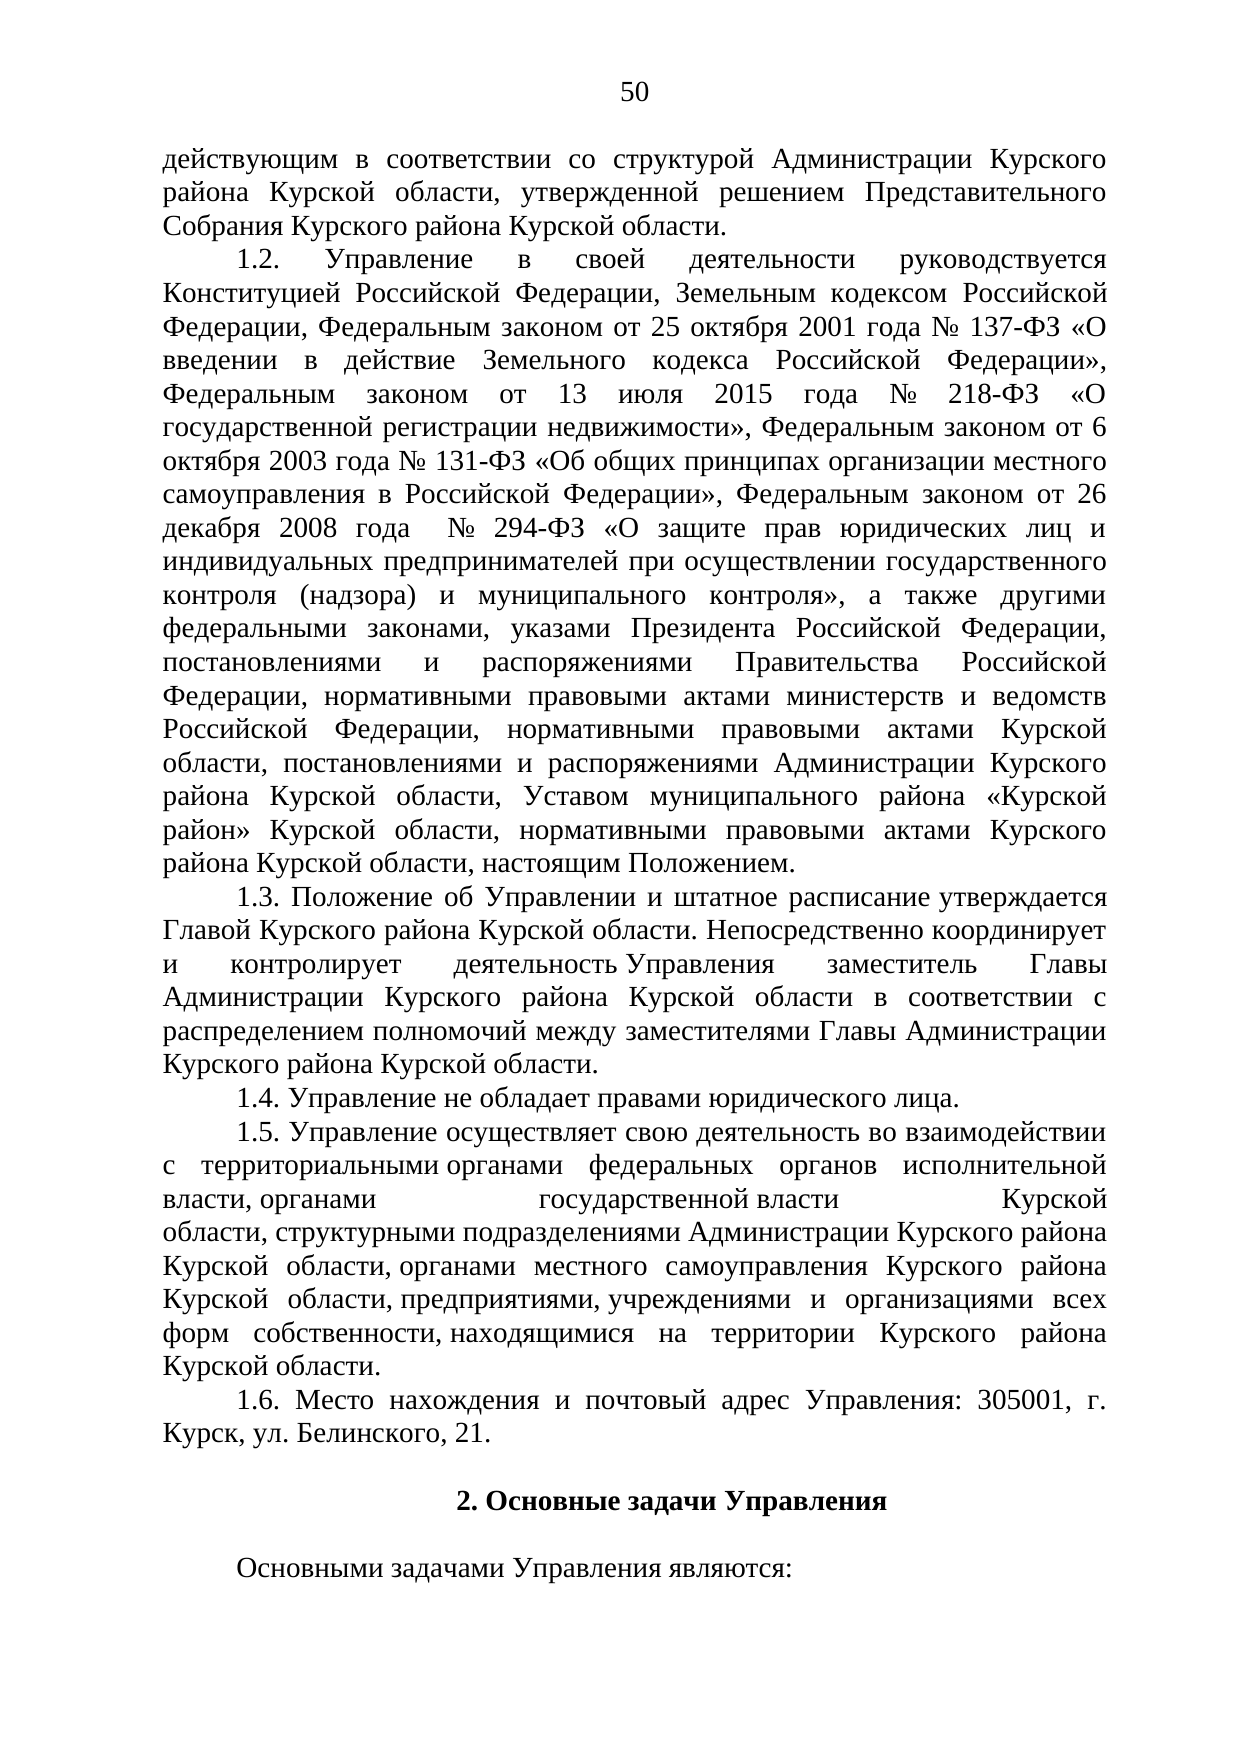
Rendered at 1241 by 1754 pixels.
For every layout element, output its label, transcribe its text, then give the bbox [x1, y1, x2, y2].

text 1.2. Управление в своей деятельности руководствуется Конституцией Российской Федерации, Земельным кодексом Российской Федерации, Федеральным законом от 25 октября 2001 года № 137-ФЗ «О введении в действие Земельного кодекса Российской Федерации», Федеральным законом от 13 июля 2015 года № 218-ФЗ «О государственной регистрации недвижимости», Федеральным законом от 6 октября 2003 года № 131-ФЗ «Об общих принципах организации местного самоуправления в Российской Федерации», Федеральным законом от 26 декабря 2008 года № 294-ФЗ «О защите прав юридических лиц и индивидуальных предпринимателей при осуществлении государственного контроля (надзора) и муниципального контроля», а также другими федеральными законами, указами Президента Российской Федерации, постановлениями и распоряжениями Правительства Российской Федерации, нормативными правовыми актами министерств и ведомств Российской Федерации, нормативными правовыми актами Курской области, постановлениями и распоряжениями Администрации Курского района Курской области, Уставом муниципального района «Курской район» Курской области, нормативными правовыми актами Курского района Курской области, настоящим Положением. [162, 242, 1107, 879]
text 2. Основные задачи Управления [162, 1483, 1107, 1516]
text Основными задачами Управления являются: [162, 1550, 1107, 1583]
text 1.3. Положение об Управлении и штатное расписание утверждается Главой Курского района Курской области. Непосредственно координирует и контролирует деятельность Управления заместитель Главы Администрации Курского района Курской области в соответствии с распределением полномочий между заместителями Главы Администрации Курского района Курской области. [162, 879, 1107, 1080]
text 1.5. Управление осуществляет свою деятельность во взаимодействии с территориальными органами федеральных органов исполнительной власти, органами государственной власти Курской области, структурными подразделениями Администрации Курского района Курской области, органами местного самоуправления Курского района Курской области, предприятиями, учреждениями и организациями всех форм собственности, находящимися на территории Курского района Курской области. [162, 1114, 1107, 1382]
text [162, 141, 1107, 242]
text 1.4. Управление не обладает правами юридического лица. [162, 1080, 1107, 1114]
text 1.6. Место нахождения и почтовый адрес Управления: 305001, г. Курск, ул. Белинского, 21. [162, 1382, 1107, 1449]
